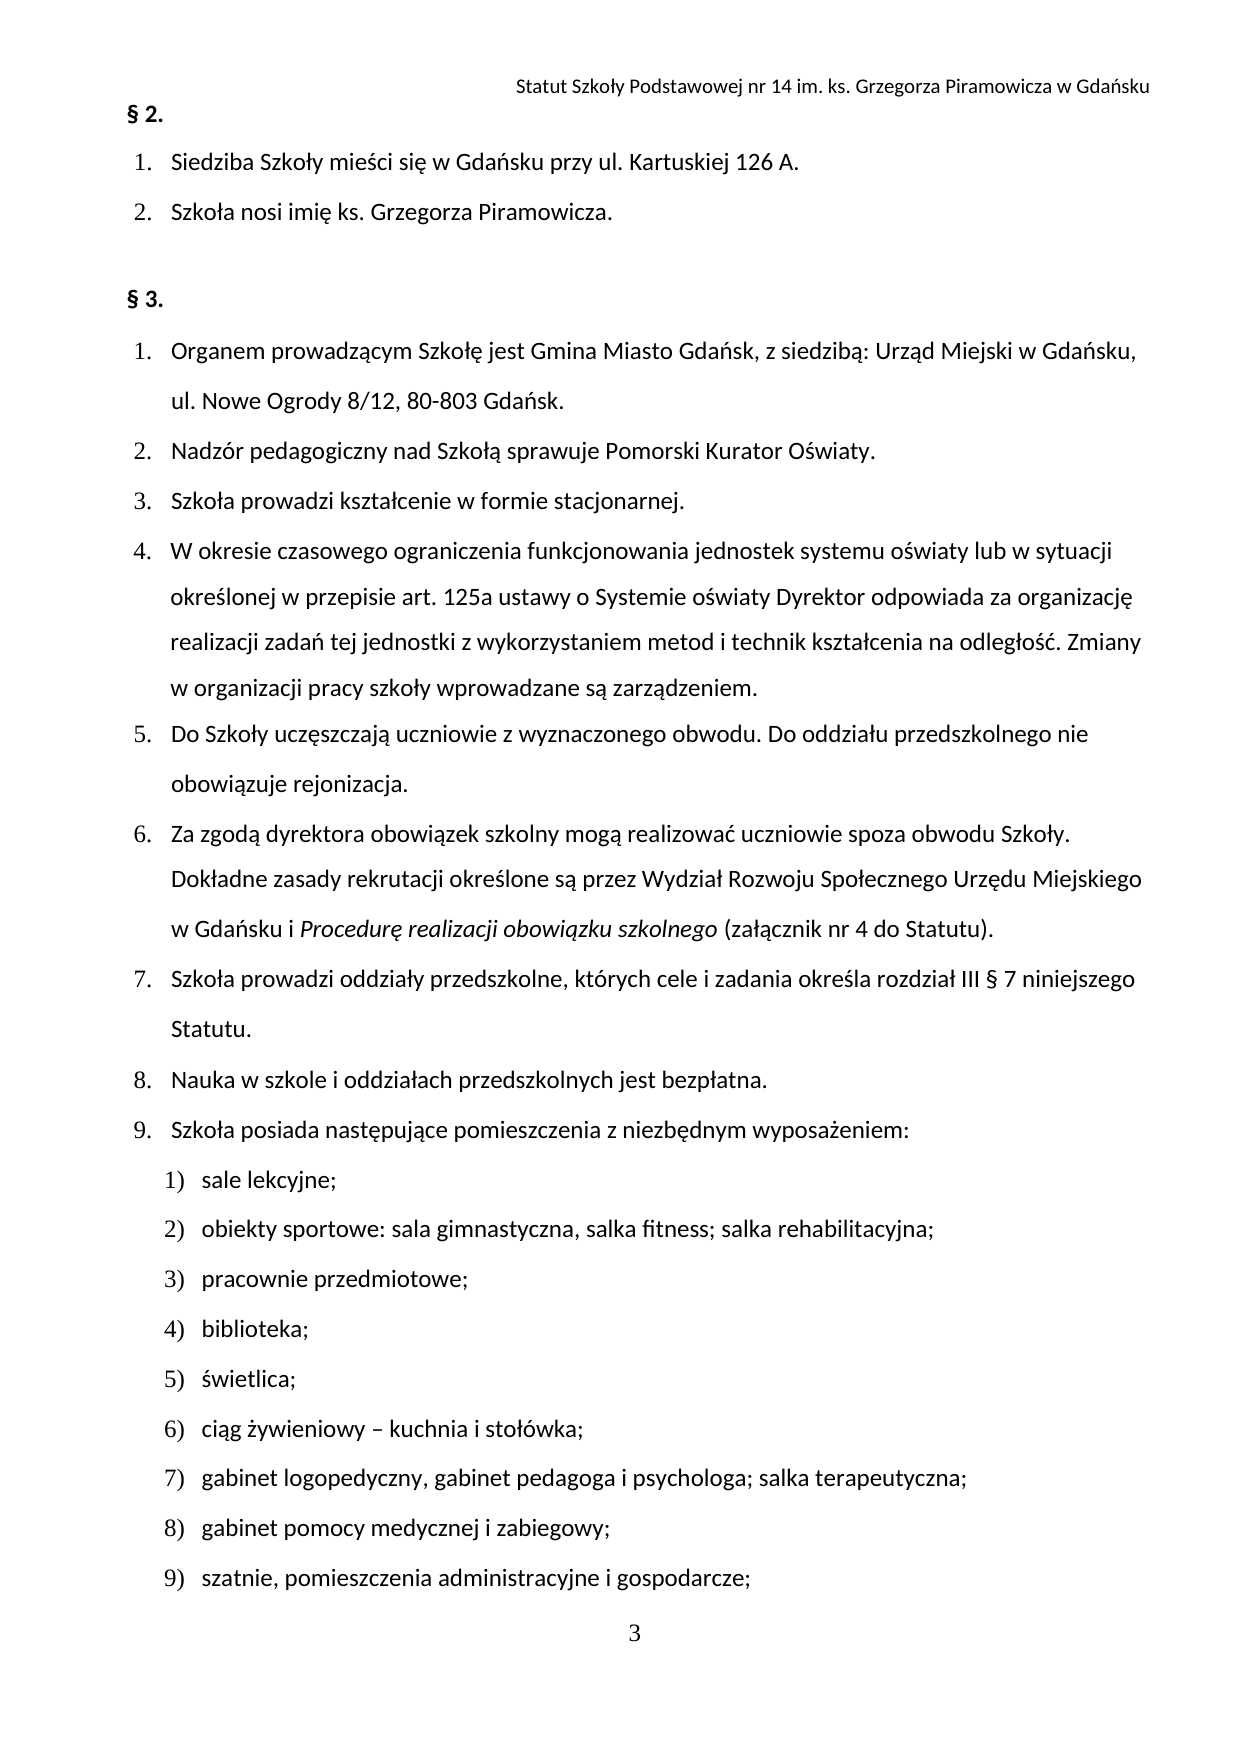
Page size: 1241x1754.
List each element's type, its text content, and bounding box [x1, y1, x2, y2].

list gabinet logopedyczny, gabinet pedagoga i psychologa; salka terapeutyczna; [164, 1462, 1151, 1493]
list gabinet pomocy medycznej i zabiegowy; [164, 1512, 1151, 1543]
list biblioteka; [164, 1313, 1151, 1344]
list Do Szkoły uczęszczają uczniowie z wyznaczonego obwodu. Do oddziału przedszkolnego nie obowiązuje rejonizacja. [133, 718, 1151, 799]
list sale lekcyjne; [164, 1164, 1151, 1194]
text § 3. [126, 283, 1113, 313]
text § 2. [126, 99, 1113, 129]
list Szkoła posiada następujące pomieszczenia z niezbędnym wyposażeniem: [133, 1114, 1151, 1144]
list Nadzór pedagogiczny nad Szkołą sprawuje Pomorski Kurator Oświaty. [133, 435, 1151, 466]
list świetlica; [164, 1363, 1151, 1393]
list Szkoła nosi imię ks. Grzegorza Piramowicza. [133, 196, 1151, 226]
list Szkoła prowadzi kształcenie w formie stacjonarnej. [133, 485, 1151, 516]
list Za zgodą dyrektora obowiązek szkolny mogą realizować uczniowie spoza obwodu Szkoły. [133, 818, 1151, 849]
list ciąg żywieniowy – kuchnia i stołówka; [164, 1413, 1151, 1443]
list obiekty sportowe: sala gimnastyczna, salka fitness; salka rehabilitacyjna; [164, 1213, 1151, 1244]
list Nauka w szkole i oddziałach przedszkolnych jest bezpłatna. [133, 1064, 1151, 1095]
list Szkoła prowadzi oddziały przedszkolne, których cele i zadania określa rozdział III § 7 niniejszego Statutu. [133, 963, 1151, 1044]
list Siedziba Szkoły mieści się w Gdańsku przy ul. Kartuskiej 126 A. [133, 146, 1151, 177]
text Dokładne zasady rekrutacji określone są przez Wydział Rozwoju Społecznego Urzędu Miejskiego w Gdańsku i Procedurę realizacji obowiązku szkolnego (załącznik nr 4 do Statutu). [171, 863, 1152, 943]
list W okresie czasowego ograniczenia funkcjonowania jednostek systemu oświaty lub w sytuacji określonej w przepisie art. 125a ustawy o Systemie oświaty Dyrektor odpowiada za organizację realizacji zadań tej jednostki z wykorzystaniem metod i technik kształcenia na odległość. Zmiany w organizacji pracy szkoły wprowadzane są zarządzeniem. [133, 535, 1151, 703]
list szatnie, pomieszczenia administracyjne i gospodarcze; [164, 1562, 1151, 1593]
list Organem prowadzącym Szkołę jest Gmina Miasto Gdańsk, z siedzibą: Urząd Miejski w Gdańsku, ul. Nowe Ogrody 8/12, 80-803 Gdańsk. [133, 335, 1151, 416]
list pracownie przedmiotowe; [164, 1263, 1151, 1294]
